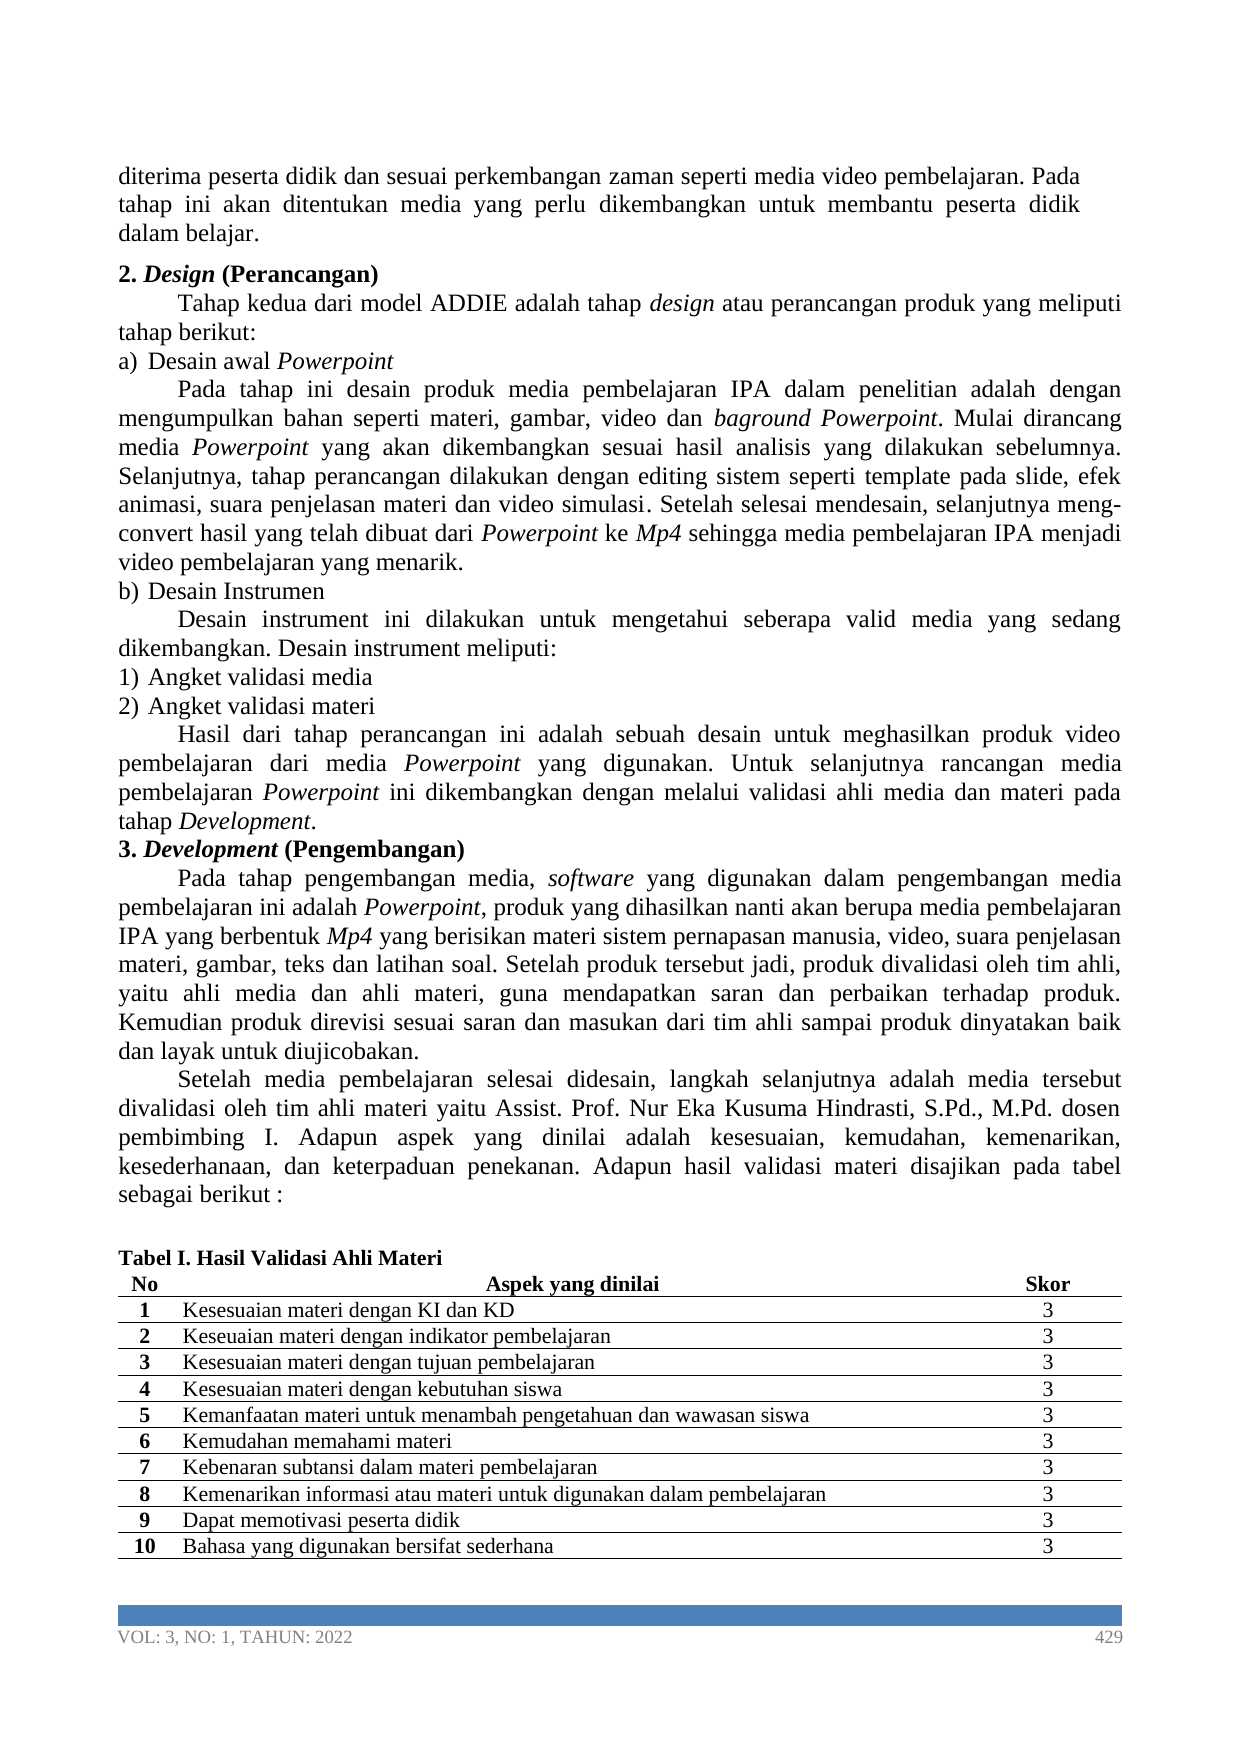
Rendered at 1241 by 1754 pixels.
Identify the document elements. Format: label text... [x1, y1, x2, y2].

table_cell 10 [118, 1533, 171, 1558]
table_cell 9 [118, 1507, 171, 1532]
table_cell 1 [118, 1297, 171, 1322]
table_cell Kesesuaian materi dengan tujuan pembelajaran [171, 1349, 974, 1374]
table_cell Kemudahan memahami materi [171, 1428, 974, 1453]
text Tabel I. Hasil Validasi Ahli Materi [118, 1245, 1122, 1271]
table_cell 3 [974, 1402, 1122, 1427]
table_cell Keseuaian materi dengan indikator pembelajaran [171, 1323, 974, 1348]
text Pada tahap pengembangan media, software yang digunakan dalam pengembangan media pembelajaran ini adalah Powerpoint, produk yang dihasilkan nanti akan berupa media pembelajaran IPA yang berbentuk Mp4 yang berisikan materi sistem pernapasan manusia, video, suara penjelasan materi, gambar, teks dan latihan soal. Setelah produk tersebut jadi, produk divalidasi oleh tim ahli, yaitu ahli media dan ahli materi, guna mendapatkan saran dan perbaikan terhadap produk. Kemudian produk direvisi sesuai saran dan masukan dari tim ahli sampai produk dinyatakan baik dan layak untuk diujicobakan. [118, 863, 1122, 1064]
table_cell 3 [118, 1349, 171, 1374]
text Desain instrument ini dilakukan untuk mengetahui seberapa valid media yang sedang dikembangkan. Desain instrument meliputi: [118, 604, 1122, 662]
table_cell 6 [118, 1428, 171, 1453]
text Hasil dari tahap perancangan ini adalah sebuah desain untuk meghasilkan produk video pembelajaran dari media Powerpoint yang digunakan. Untuk selanjutnya rancangan media pembelajaran Powerpoint ini dikembangkan dengan melalui validasi ahli media dan materi pada tahap Development. [118, 719, 1122, 834]
list Desain Instrumen [118, 576, 1122, 604]
table_cell 3 [974, 1297, 1122, 1322]
table_cell 3 [974, 1533, 1122, 1558]
list Desain awal Powerpoint [118, 346, 1122, 374]
list Setelah media pembelajaran selesai didesain, langkah selanjutnya adalah media tersebut divalidasi oleh tim ahli materi yaitu Assist. Prof. Nur Eka Kusuma Hindrasti, S.Pd., M.Pd. dosen pembimbing I. Adapun aspek yang dinilai adalah kesesuaian, kemudahan, kemenarikan, kesederhanaan, dan keterpaduan penekanan. Adapun hasil validasi materi disajikan pada tabel sebagai berikut : [118, 1064, 1122, 1208]
table_header Skor [974, 1271, 1122, 1296]
table_cell 4 [118, 1376, 171, 1401]
table_header No [118, 1271, 171, 1296]
text Pada tahap ini desain produk media pembelajaran IPA dalam penelitian adalah dengan mengumpulkan bahan seperti materi, gambar, video dan baground Powerpoint. Mulai dirancang media Powerpoint yang akan dikembangkan sesuai hasil analisis yang dilakukan sebelumnya. Selanjutnya, tahap perancangan dilakukan dengan editing sistem seperti template pada slide, efek animasi, suara penjelasan materi dan video simulasi. Setelah selesai mendesain, selanjutnya meng-convert hasil yang telah dibuat dari Powerpoint ke Mp4 sehingga media pembelajaran IPA menjadi video pembelajaran yang menarik. [118, 374, 1122, 576]
table_cell 3 [974, 1507, 1122, 1532]
list Angket validasi media [118, 662, 1122, 691]
table_cell Dapat memotivasi peserta didik [171, 1507, 974, 1532]
table_cell 3 [974, 1454, 1122, 1479]
table_cell 3 [974, 1349, 1122, 1374]
table_cell 3 [974, 1481, 1122, 1506]
table_cell Kesesuaian materi dengan KI dan KD [171, 1297, 974, 1322]
table_cell Bahasa yang digunakan bersifat sederhana [171, 1533, 974, 1558]
table_cell 7 [118, 1454, 171, 1479]
table_cell 3 [974, 1376, 1122, 1401]
text Tahap kedua dari model ADDIE adalah tahap design atau perancangan produk yang meliputi tahap berikut: [118, 288, 1122, 346]
table_cell 8 [118, 1481, 171, 1506]
list Angket validasi materi [118, 691, 1122, 719]
table_cell 3 [974, 1323, 1122, 1348]
table_cell 5 [118, 1402, 171, 1427]
table_cell Kemenarikan informasi atau materi untuk digunakan dalam pembelajaran [171, 1481, 974, 1506]
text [118, 161, 1080, 247]
table_cell 2 [118, 1323, 171, 1348]
table_cell Kemanfaatan materi untuk menambah pengetahuan dan wawasan siswa [171, 1402, 974, 1427]
table_header Aspek yang dinilai [171, 1271, 974, 1296]
table_cell Kebenaran subtansi dalam materi pembelajaran [171, 1454, 974, 1479]
table_cell Kesesuaian materi dengan kebutuhan siswa [171, 1376, 974, 1401]
table_cell 3 [974, 1428, 1122, 1453]
text 3. Development (Pengembangan) [118, 834, 1122, 863]
text 2. Design (Perancangan) [118, 259, 1122, 288]
